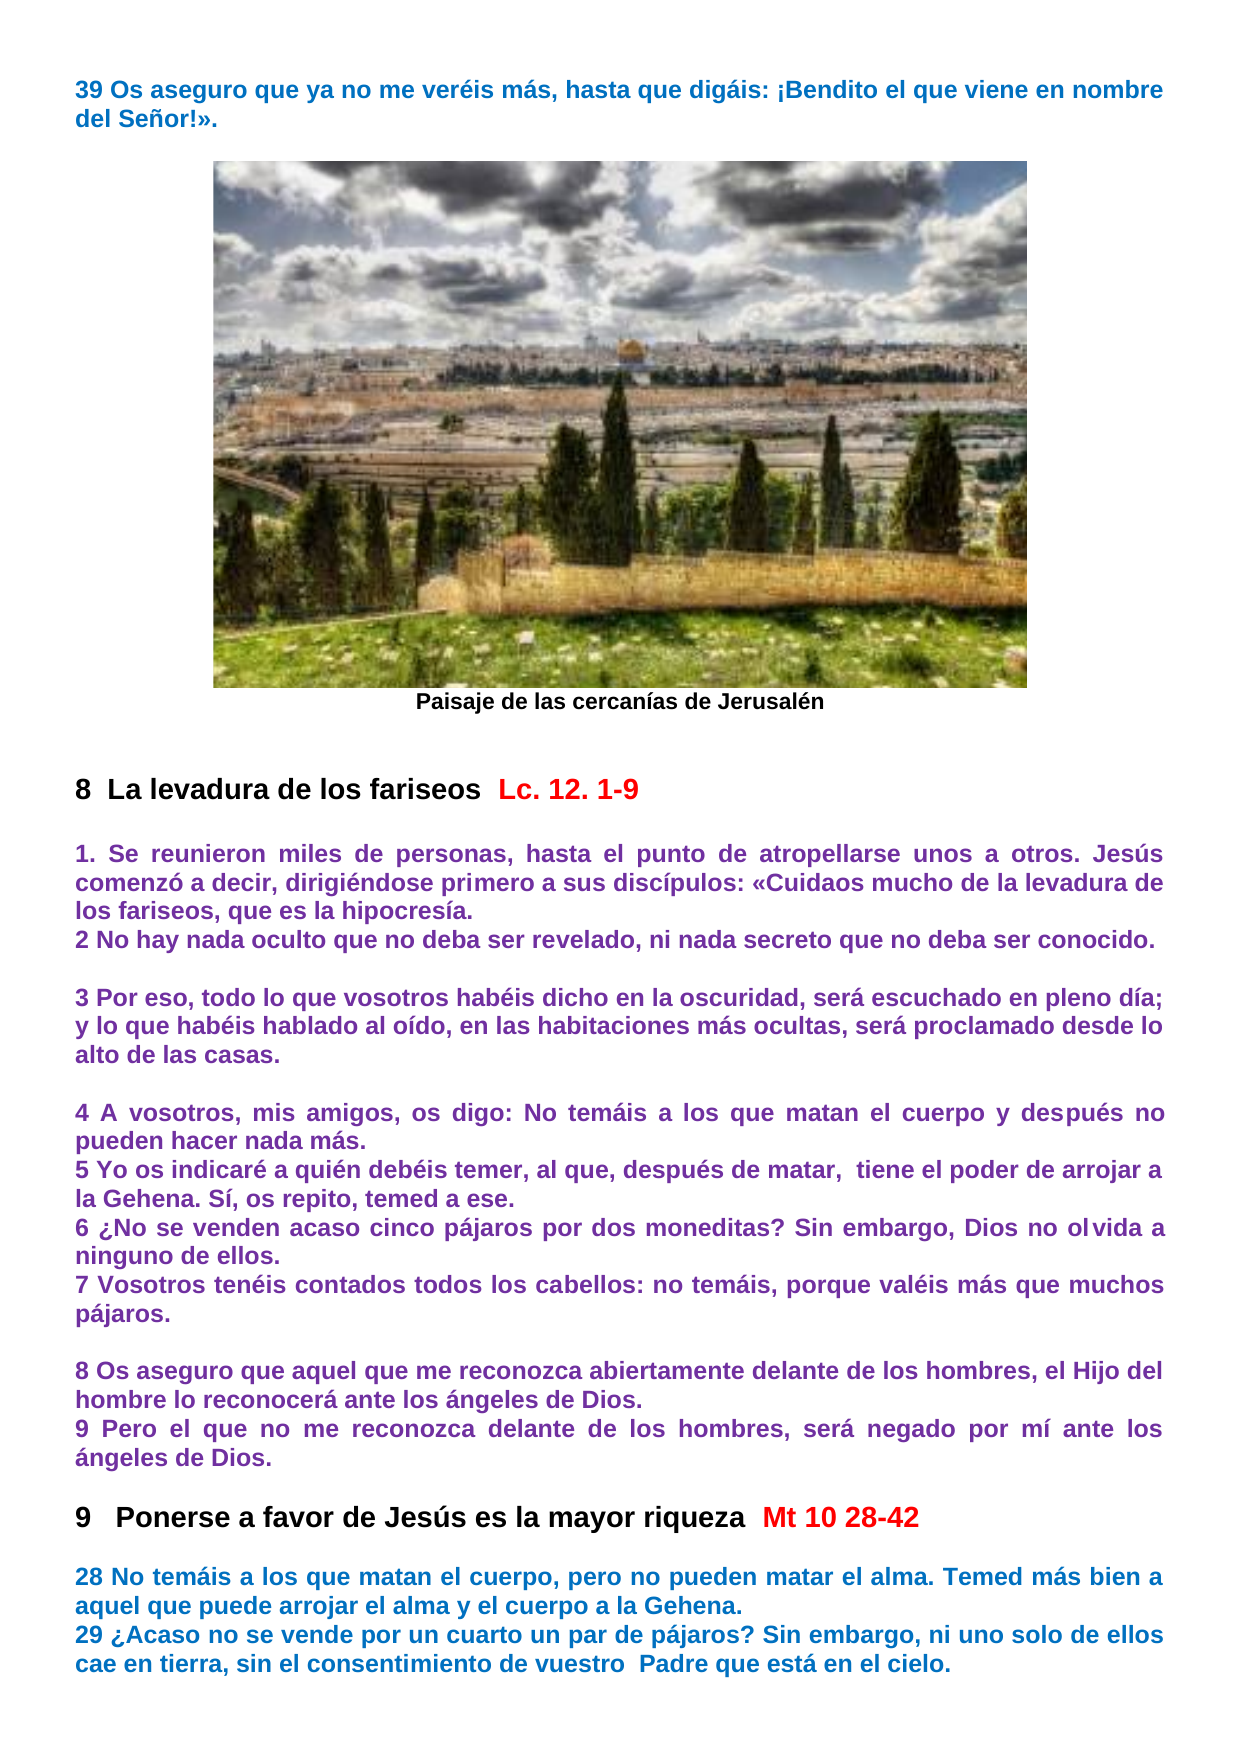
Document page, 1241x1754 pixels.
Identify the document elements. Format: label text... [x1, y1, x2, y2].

text 1. Se reunieron miles de personas, hasta el punto de atropellarse unos a otros. Jesús comenzó a decir, dirigiéndose primero a sus discípulos: «Cuidaos mucho de la levadura de los fariseos, que es la hipocresía. [75, 839, 1165, 925]
text 2 No hay nada oculto que no deba ser revelado, ni nada secreto que no deba ser conocido. [75, 925, 1165, 954]
text 29 ¿Acaso no se vende por un cuarto un par de pájaros? Sin embargo, ni uno solo de ellos cae en tierra, sin el consentimiento de vuestro Padre que está en el cielo. [75, 1620, 1165, 1677]
text 28 No temáis a los que matan el cuerpo, pero no pueden matar el alma. Temed más bien a aquel que puede arrojar el alma y el cuerpo a la Gehena. [75, 1562, 1165, 1620]
text 5 Yo os indicaré a quién debéis temer, al que, después de matar, tiene el poder de arrojar a la Gehena. Sí, os repito, temed a ese. [75, 1155, 1165, 1212]
text 9 Pero el que no me reconozca delante de los hombres, será negado por mí ante los ángeles de Dios. [75, 1414, 1165, 1471]
text 39 Os aseguro que ya no me veréis más, hasta que digáis: ¡Bendito el que viene en nombre del Señor!». [75, 75, 1165, 132]
text 9 Ponerse a favor de Jesús es la mayor riqueza Mt 10 28-42 [75, 1500, 1165, 1533]
text 8 Os aseguro que aquel que me reconozca abiertamente delante de los hombres, el Hijo del hombre lo reconocerá ante los ángeles de Dios. [75, 1356, 1165, 1414]
text 4 A vosotros, mis amigos, os digo: No temáis a los que matan el cuerpo y después no pueden hacer nada más. [75, 1097, 1165, 1155]
text Paisaje de las cercanías de Jerusalén [75, 688, 1165, 714]
text 3 Por eso, todo lo que vosotros habéis dicho en la oscuridad, será escuchado en pleno día; y lo que habéis hablado al oído, en las habitaciones más ocultas, será proclamado desde lo alto de las casas. [75, 982, 1165, 1069]
text 7 Vosotros tenéis contados todos los cabellos: no temáis, porque valéis más que muchos pájaros. [75, 1270, 1165, 1327]
picture [213, 161, 1027, 688]
text 8 La levadura de los fariseos Lc. 12. 1-9 [75, 772, 1165, 805]
text 6 ¿No se venden acaso cinco pájaros por dos moneditas? Sin embargo, Dios no olvida a ninguno de ellos. [75, 1212, 1165, 1270]
